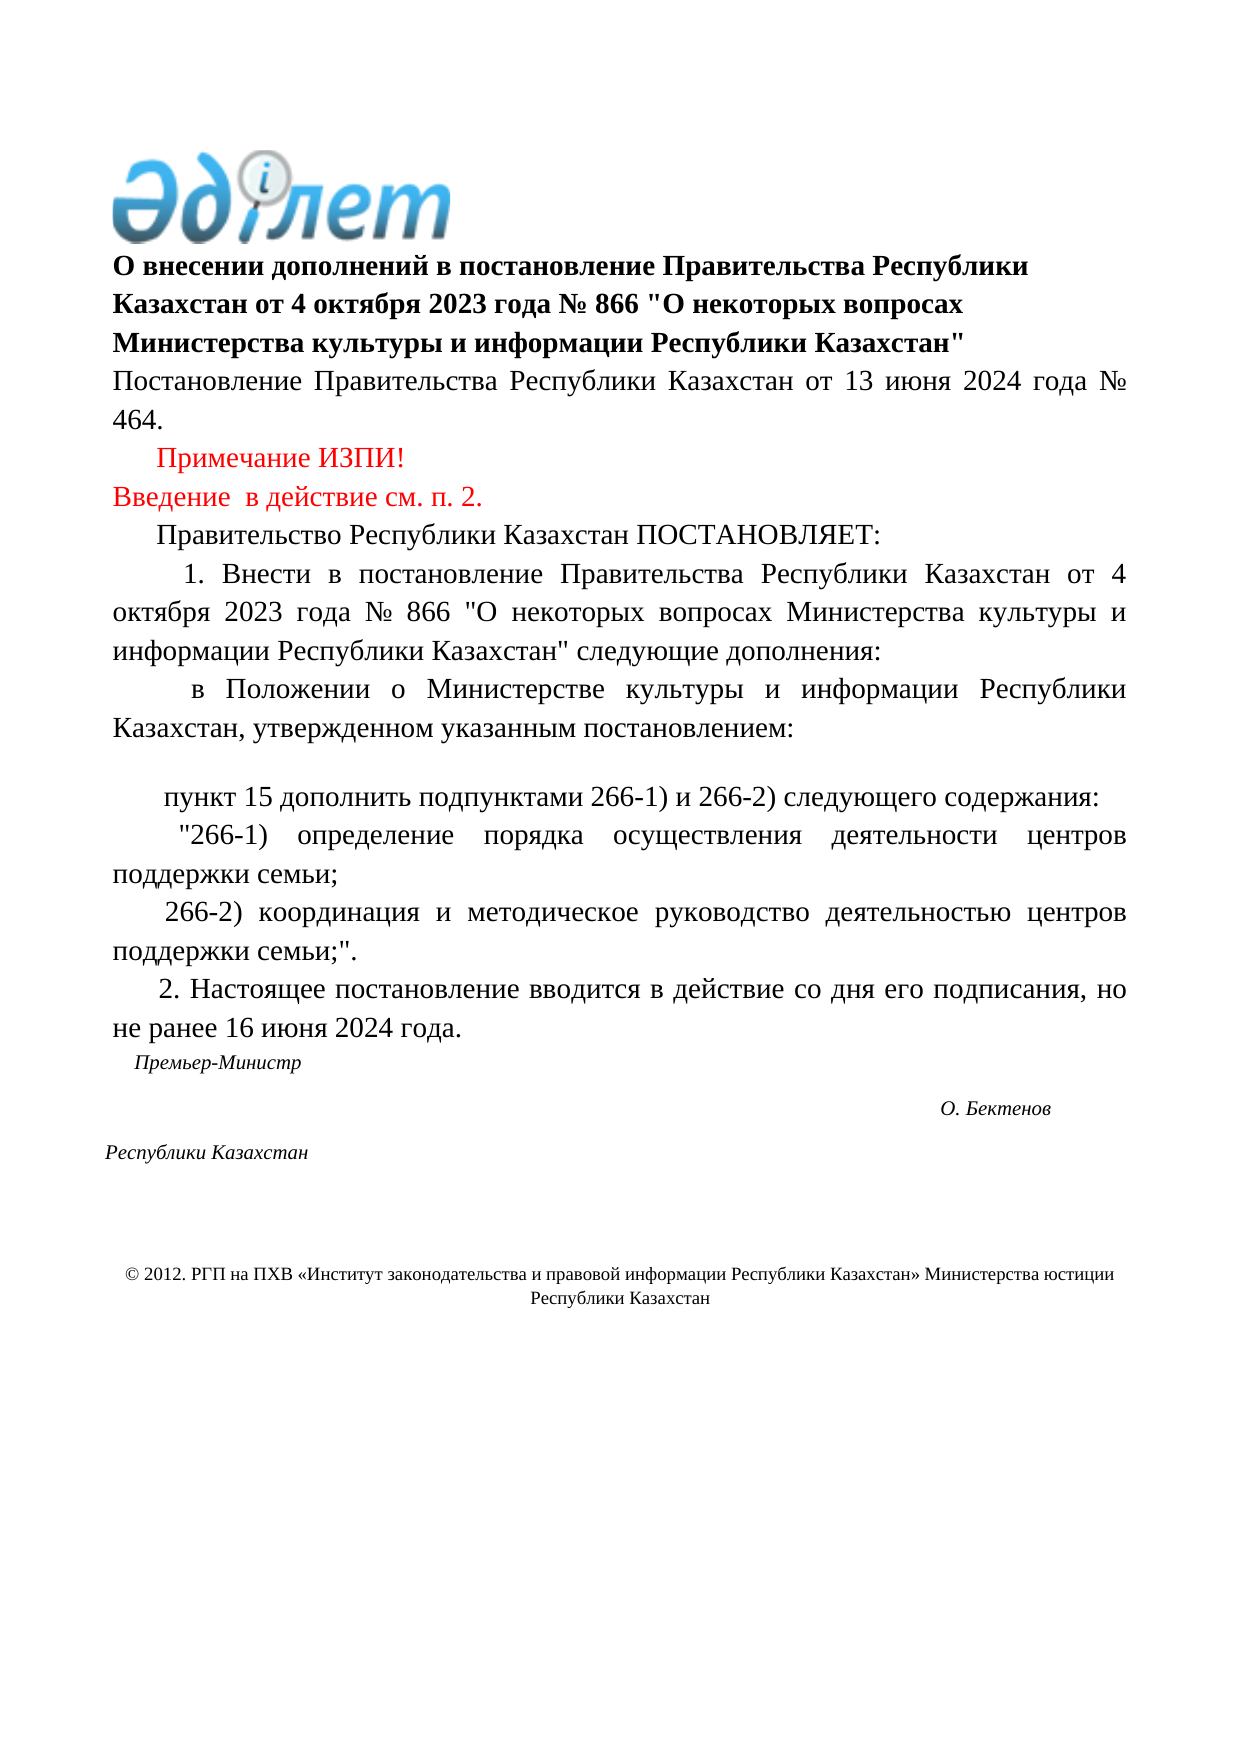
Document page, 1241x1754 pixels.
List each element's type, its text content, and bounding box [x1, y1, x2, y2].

text © 2012. РГП на ПХВ «Институт законодательства и правовой информации Республики Казахстан» Министерства юстиции Республики Казахстан [112, 1262, 1128, 1309]
table_header Премьер-Министр Республики Казахстан [101, 1049, 939, 1172]
picture [112, 150, 451, 244]
text Правительство Республики Казахстан ПОСТАНОВЛЯЕТ: [112, 517, 1128, 551]
text Примечание ИЗПИ! [112, 440, 1128, 474]
text О внесении дополнений в постановление Правительства Республики Казахстан от 4 октября 2023 года № 866 "О некоторых вопросах Министерства культуры и информации Республики Казахстан" [112, 248, 1128, 358]
text в Положении о Министерстве культуры и информации Республики Казахстан, утвержденном указанным постановлением: [112, 672, 1128, 744]
text Введение в действие см. п. 2. [112, 479, 1128, 512]
text 2. Настоящее постановление вводится в действие со дня его подписания, но не ранее 16 июня 2024 года. [112, 972, 1128, 1044]
text пункт 15 дополнить подпунктами 266-1) и 266-2) следующего содержания: [112, 779, 1128, 812]
text 266-2) координация и методическое руководство деятельностью центров поддержки семьи;". [112, 894, 1128, 967]
table_header О. Бектенов [939, 1049, 1240, 1172]
text 1. Внести в постановление Правительства Республики Казахстан от 4 октября 2023 года № 866 "О некоторых вопросах Министерства культуры и информации Республики Казахстан" следующие дополнения: [112, 556, 1128, 667]
text "266-1) определение порядка осуществления деятельности центров поддержки семьи; [112, 817, 1128, 889]
text Постановление Правительства Республики Казахстан от 13 июня 2024 года № 464. [112, 363, 1128, 435]
